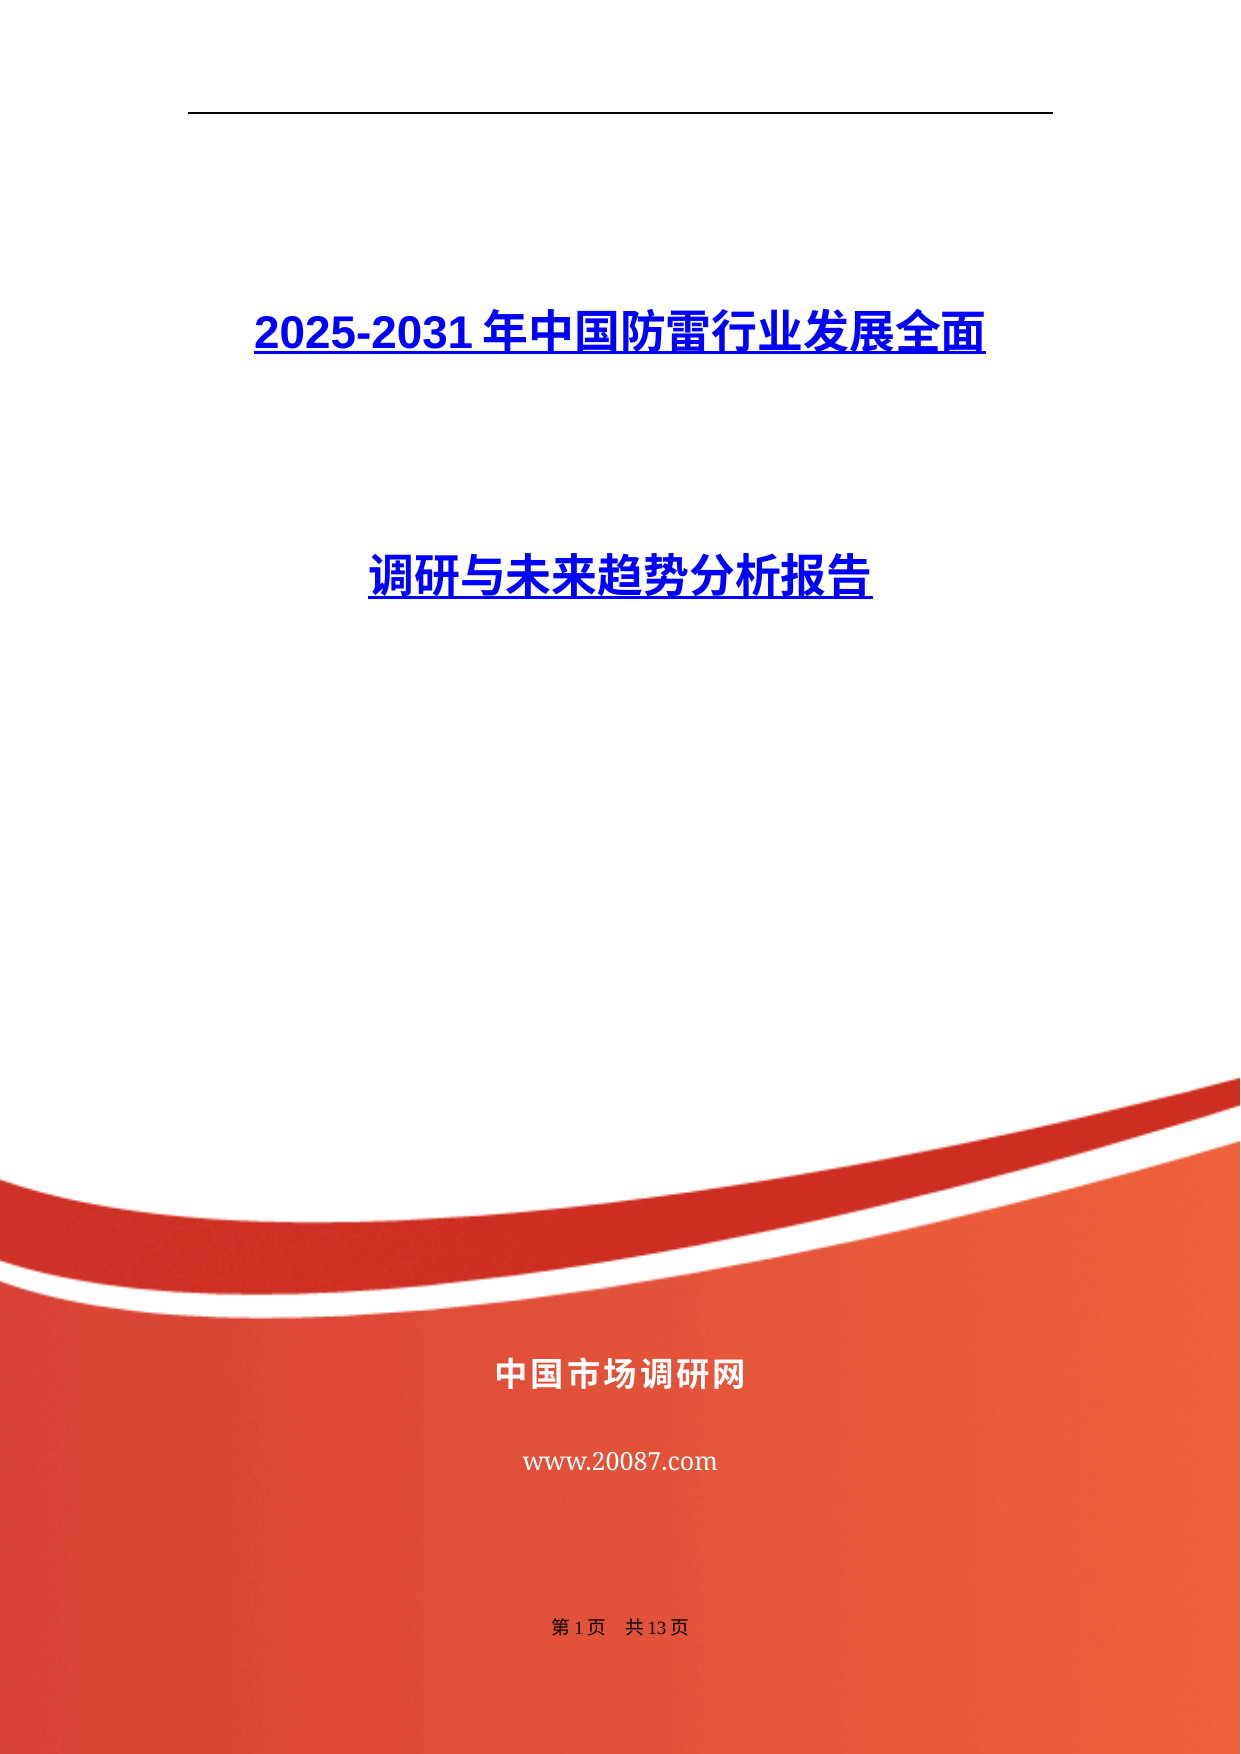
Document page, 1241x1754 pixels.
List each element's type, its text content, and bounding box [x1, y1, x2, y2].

table_header 2025-2031年中国防雷行业发展全面调研与未来趋势分析报告 [188, 207, 1053, 773]
subtitle 中国市场调研网 [187, 1339, 1053, 1404]
text www.20087.com [187, 1428, 1053, 1493]
picture [0, 1006, 1241, 1754]
